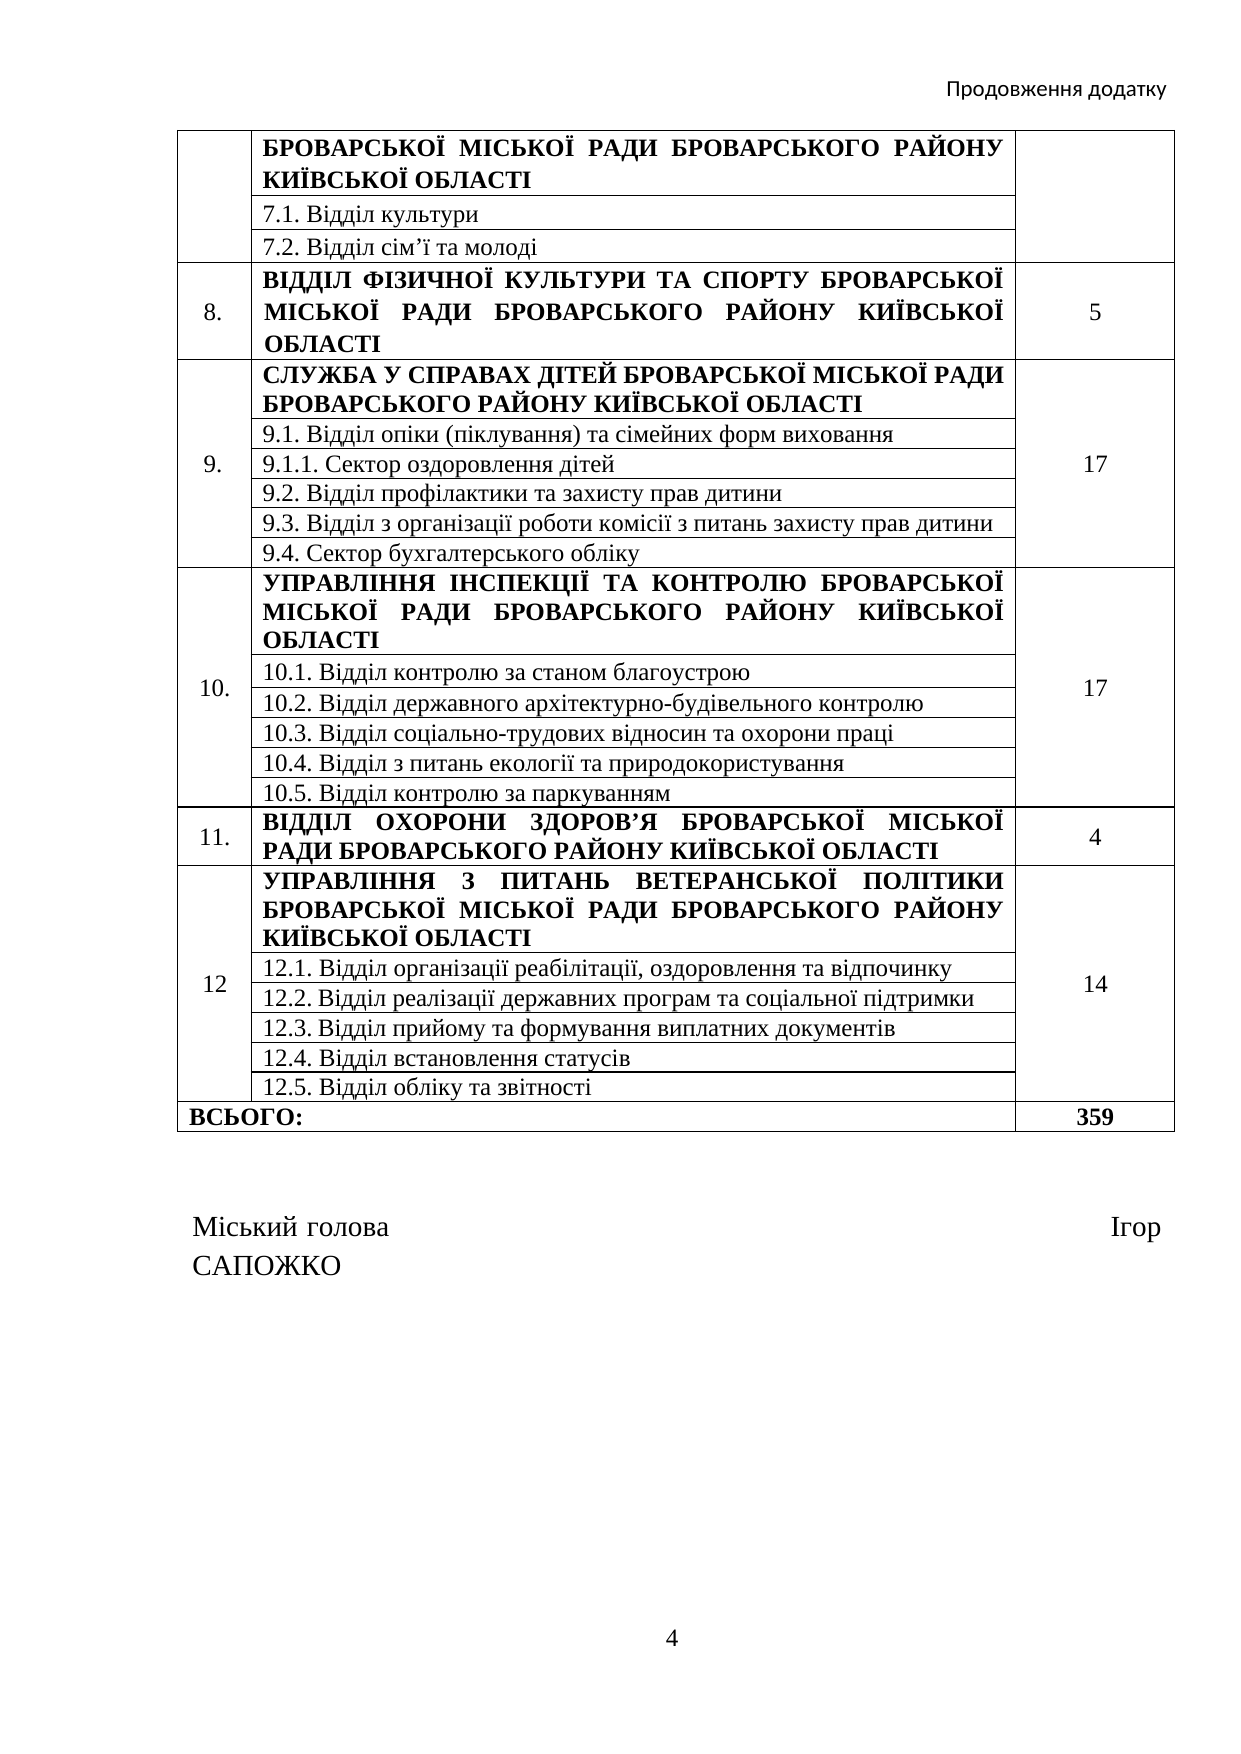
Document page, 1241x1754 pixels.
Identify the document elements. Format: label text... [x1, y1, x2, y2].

table_cell 9.4. Сектор бухгалтерського обліку [252, 538, 1015, 567]
table_cell 9.2. Відділ профілактики та захисту прав дитини [252, 479, 1015, 507]
table_cell 11. [178, 808, 251, 865]
table_cell 17 [1016, 568, 1174, 806]
table_cell 9.3. Відділ з організації роботи комісії з питань захисту прав дитини [252, 508, 1015, 537]
table_cell 12.1. Відділ організації реабілітації, оздоровлення та відпочинку [252, 953, 1015, 982]
table_cell 12 [178, 866, 251, 1101]
table_cell 10.3. Відділ соціально-трудових відносин та охорони праці [252, 718, 1015, 747]
table_cell 10.1. Відділ контролю за станом благоустрою [252, 655, 1015, 687]
table_cell 7. [178, 131, 251, 262]
table_cell ВСЬОГО: [178, 1102, 1015, 1131]
table_cell 7.1. Відділ культури [252, 196, 1015, 228]
table_cell 12.3. Відділ прийому та формування виплатних документів [252, 1013, 1015, 1042]
table_cell 9.1.1. Сектор оздоровлення дітей [252, 449, 1015, 477]
table_cell 17 [1016, 360, 1174, 567]
table_cell 10.4. Відділ з питань екології та природокористування [252, 748, 1015, 777]
table_cell УПРАВЛІННЯ ІНСПЕКЦІЇ ТА КОНТРОЛЮ БРОВАРСЬКОЇ МІСЬКОЇ РАДИ БРОВАРСЬКОГО РАЙОНУ КИЇВСЬКОЇ ОБЛАСТІ [252, 568, 1015, 654]
table_cell 10.2. Відділ державного архітектурно-будівельного контролю [252, 688, 1015, 717]
table_cell 8. [178, 263, 251, 359]
table_cell 12.2. Відділ реалізації державних програм та соціальної підтримки [252, 983, 1015, 1012]
table_cell 9.1. Відділ опіки (піклування) та сімейних форм виховання [252, 419, 1015, 448]
table_cell 359 [1016, 1102, 1174, 1131]
table_cell 4 [1016, 808, 1174, 865]
table_cell 12.5. Відділ обліку та звітності [252, 1073, 1015, 1101]
table_cell УПРАВЛІННЯ З ПИТАНЬ ВЕТЕРАНСЬКОЇ ПОЛІТИКИ БРОВАРСЬКОЇ МІСЬКОЇ РАДИ БРОВАРСЬКОГО РАЙОНУ КИЇВСЬКОЇ ОБЛАСТІ [252, 866, 1015, 952]
table_cell 10. [178, 568, 251, 806]
table_cell 14 [1016, 866, 1174, 1101]
table_cell 11 [1016, 131, 1174, 262]
table_cell 7.2. Відділ сім’ї та молоді [252, 230, 1015, 262]
table_cell 9. [178, 360, 251, 567]
table_cell 5 [1016, 263, 1174, 359]
table_cell ВІДДІЛ ОХОРОНИ ЗДОРОВ’Я БРОВАРСЬКОЇ МІСЬКОЇ РАДИ БРОВАРСЬКОГО РАЙОНУ КИЇВСЬКОЇ ОБЛАСТІ [252, 808, 1015, 865]
table_cell ВІДДІЛ ФІЗИЧНОЇ КУЛЬТУРИ ТА СПОРТУ БРОВАРСЬКОЇ МІСЬКОЇ РАДИ БРОВАРСЬКОГО РАЙОНУ КИЇВСЬКОЇ ОБЛАСТІ [252, 263, 1015, 359]
text Міський голова Ігор САПОЖКО [192, 1209, 1167, 1281]
table_cell 12.4. Відділ встановлення статусів [252, 1043, 1015, 1071]
table_cell 10.5. Відділ контролю за паркуванням [252, 778, 1015, 806]
table_cell СЛУЖБА У СПРАВАХ ДІТЕЙ БРОВАРСЬКОЇ МІСЬКОЇ РАДИ БРОВАРСЬКОГО РАЙОНУ КИЇВСЬКОЇ ОБЛАСТІ [252, 360, 1015, 418]
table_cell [252, 131, 1015, 195]
